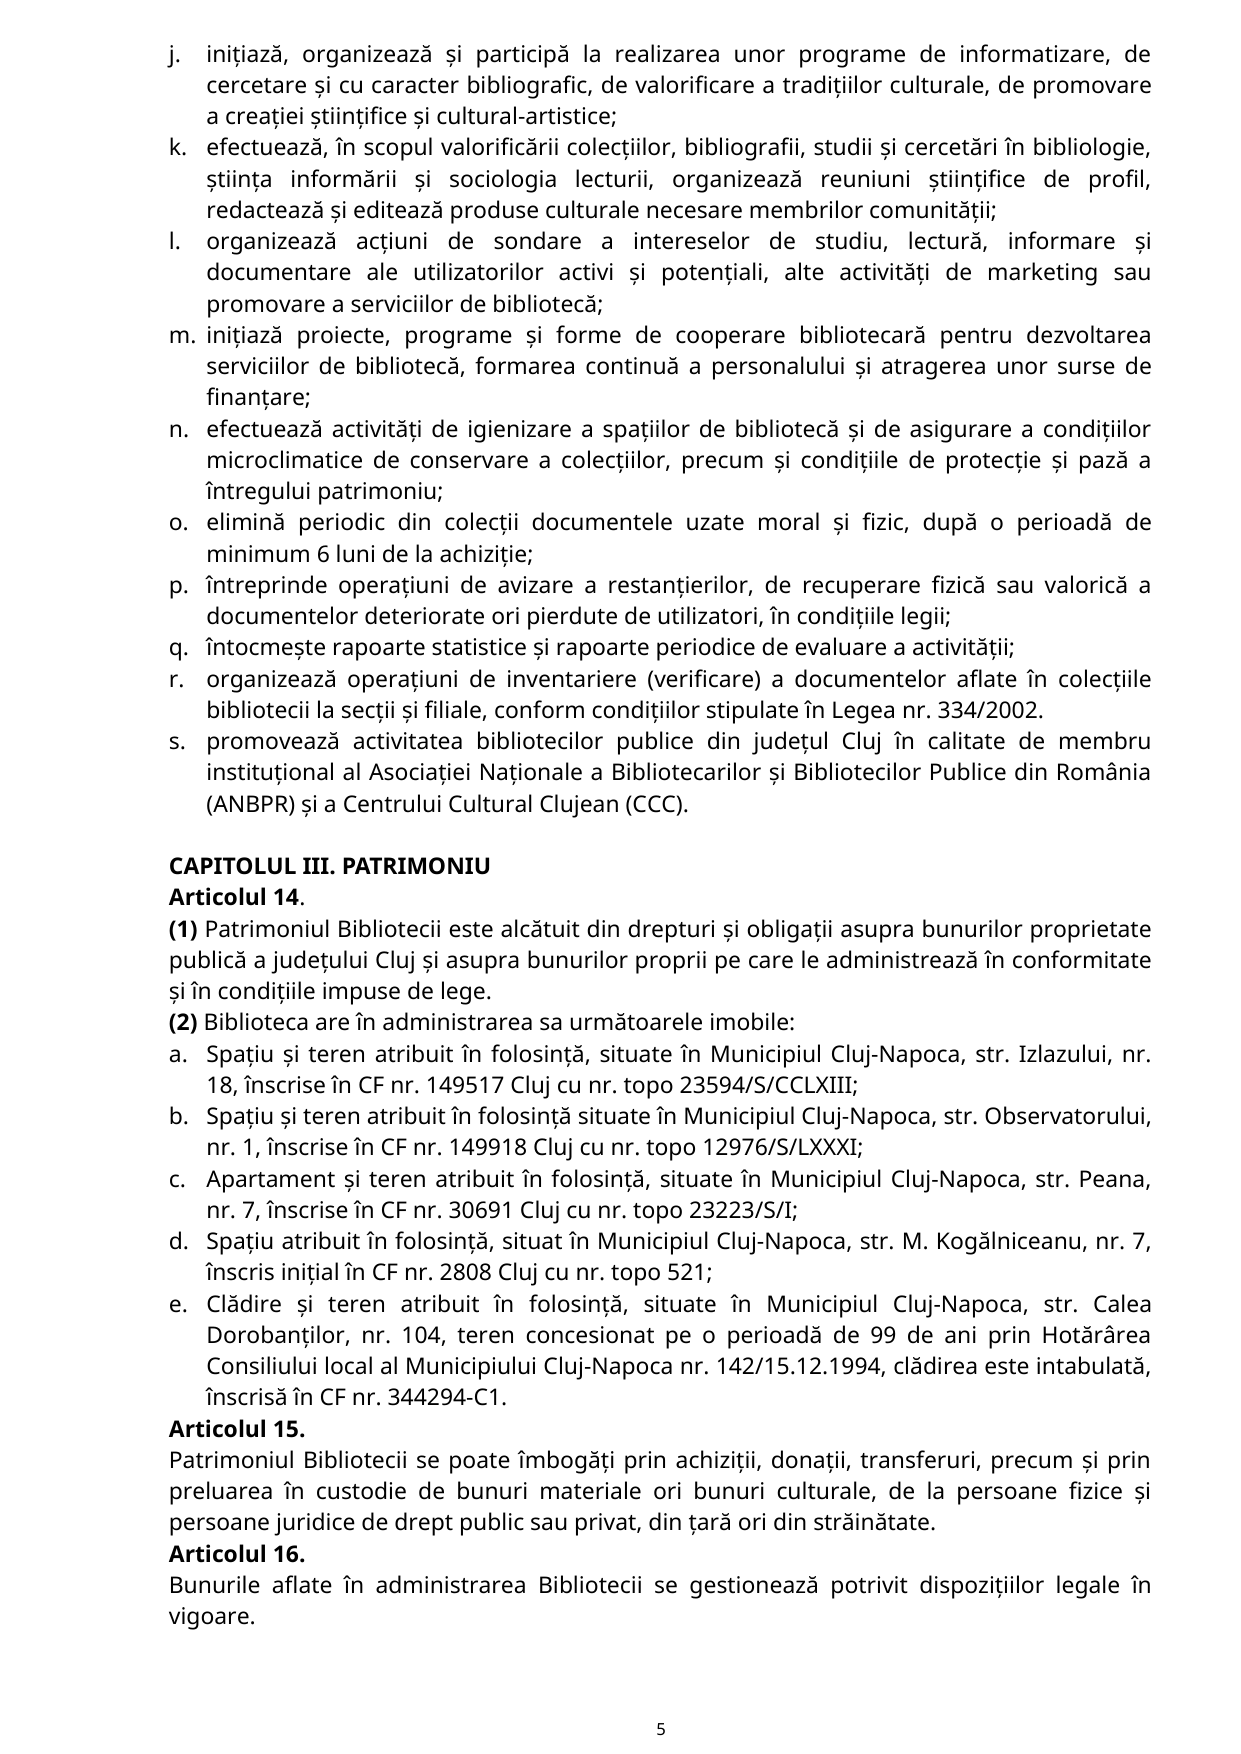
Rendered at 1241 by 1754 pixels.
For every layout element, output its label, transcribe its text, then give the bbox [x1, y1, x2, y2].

list Clădire și teren atribuit în folosință, situate în Municipiul Cluj-Napoca, str. Calea Dorobanților, nr. 104, teren concesionat pe o perioadă de 99 de ani prin Hotărârea Consiliului local al Municipiului Cluj-Napoca nr. 142/15.12.1994, clădirea este intabulată, înscrisă în CF nr. 344294-C1. [169, 1287, 1153, 1412]
list efectuează, în scopul valorificării colecțiilor, bibliografii, studii și cercetări în bibliologie, știința informării și sociologia lecturii, organizează reuniuni științifice de profil, redactează și editează produse culturale necesare membrilor comunității; [169, 131, 1153, 225]
text Articolul 15. [169, 1412, 1153, 1444]
text CAPITOLUL III. PATRIMONIU [169, 850, 1153, 881]
list inițiază proiecte, programe și forme de cooperare bibliotecară pentru dezvoltarea serviciilor de bibliotecă, formarea continuă a personalului și atragerea unor surse de finanțare; [169, 319, 1153, 412]
list promovează activitatea bibliotecilor publice din județul Cluj în calitate de membru instituțional al Asociației Naționale a Bibliotecarilor și Bibliotecilor Publice din România (ANBPR) și a Centrului Cultural Clujean (CCC). [169, 725, 1153, 819]
text Articolul 14. [169, 881, 1153, 912]
list Apartament și teren atribuit în folosință, situate în Municipiul Cluj-Napoca, str. Peana, nr. 7, înscrise în CF nr. 30691 Cluj cu nr. topo 23223/S/I; [169, 1162, 1153, 1225]
list organizează operațiuni de inventariere (verificare) a documentelor aflate în colecțiile bibliotecii la secții și filiale, conform condițiilor stipulate în Legea nr. 334/2002. [169, 662, 1153, 725]
list Spațiu și teren atribuit în folosință, situate în Municipiul Cluj-Napoca, str. Izlazului, nr. 18, înscrise în CF nr. 149517 Cluj cu nr. topo 23594/S/CCLXIII; [169, 1037, 1153, 1100]
list organizează acțiuni de sondare a intereselor de studiu, lectură, informare și documentare ale utilizatorilor activi și potențiali, alte activități de marketing sau promovare a serviciilor de bibliotecă; [169, 225, 1153, 319]
list inițiază, organizează și participă la realizarea unor programe de informatizare, de cercetare și cu caracter bibliografic, de valorificare a tradițiilor culturale, de promovare a creației științifice și cultural-artistice; [169, 37, 1153, 131]
list Spațiu și teren atribuit în folosință situate în Municipiul Cluj-Napoca, str. Observatorului, nr. 1, înscrise în CF nr. 149918 Cluj cu nr. topo 12976/S/LXXXI; [169, 1100, 1153, 1162]
text (2) Biblioteca are în administrarea sa următoarele imobile: [169, 1006, 1153, 1037]
text Patrimoniul Bibliotecii se poate îmbogăți prin achiziții, donații, transferuri, precum și prin preluarea în custodie de bunuri materiale ori bunuri culturale, de la persoane fizice și persoane juridice de drept public sau privat, din țară ori din străinătate. [169, 1444, 1153, 1537]
text Bunurile aflate în administrarea Bibliotecii se gestionează potrivit dispozițiilor legale în vigoare. [169, 1569, 1153, 1631]
list elimină periodic din colecții documentele uzate moral și fizic, după o perioadă de minimum 6 luni de la achiziție; [169, 506, 1153, 569]
list efectuează activități de igienizare a spațiilor de bibliotecă și de asigurare a condițiilor microclimatice de conservare a colecțiilor, precum și condițiile de protecție și pază a întregului patrimoniu; [169, 412, 1153, 506]
list întocmește rapoarte statistice și rapoarte periodice de evaluare a activității; [169, 631, 1153, 662]
text (1) Patrimoniul Bibliotecii este alcătuit din drepturi și obligații asupra bunurilor proprietate publică a județului Cluj și asupra bunurilor proprii pe care le administrează în conformitate și în condițiile impuse de lege. [169, 912, 1153, 1006]
text Articolul 16. [169, 1537, 1153, 1569]
list întreprinde operațiuni de avizare a restanțierilor, de recuperare fizică sau valorică a documentelor deteriorate ori pierdute de utilizatori, în condițiile legii; [169, 569, 1153, 631]
list Spațiu atribuit în folosință, situat în Municipiul Cluj-Napoca, str. M. Kogălniceanu, nr. 7, înscris inițial în CF nr. 2808 Cluj cu nr. topo 521; [169, 1225, 1153, 1287]
